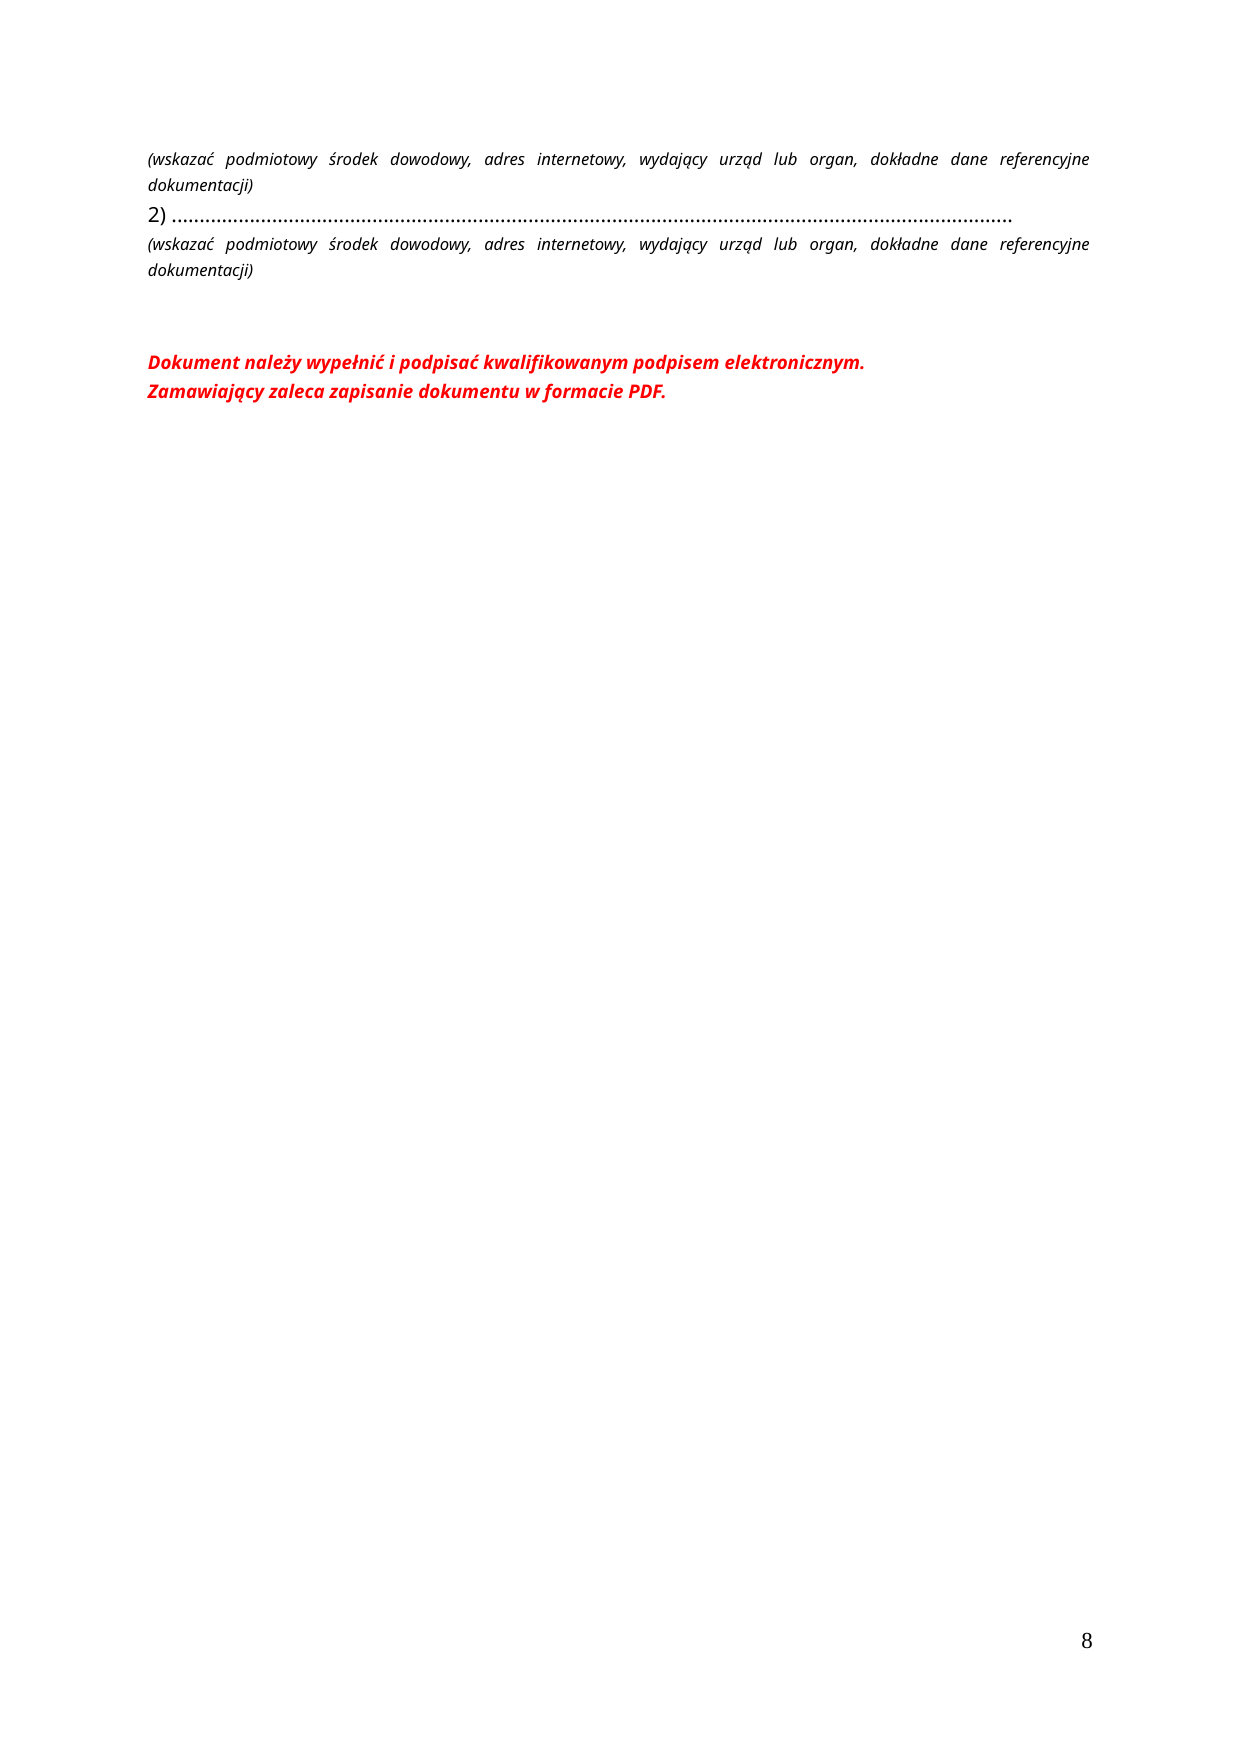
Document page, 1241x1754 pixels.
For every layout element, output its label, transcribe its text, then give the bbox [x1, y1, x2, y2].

text Zamawiający zaleca zapisanie dokumentu w formacie PDF. [148, 379, 1093, 404]
text (wskazać podmiotowy środek dowodowy, adres internetowy, wydający urząd lub organ, dokładne dane referencyjne dokumentacji) [148, 232, 1093, 281]
text 2) ....................................................................................................................................................... [148, 200, 1093, 228]
text Dokument należy wypełnić i podpisać kwalifikowanym podpisem elektronicznym. [148, 349, 1093, 375]
text (wskazać podmiotowy środek dowodowy, adres internetowy, wydający urząd lub organ, dokładne dane referencyjne dokumentacji) [148, 148, 1093, 196]
